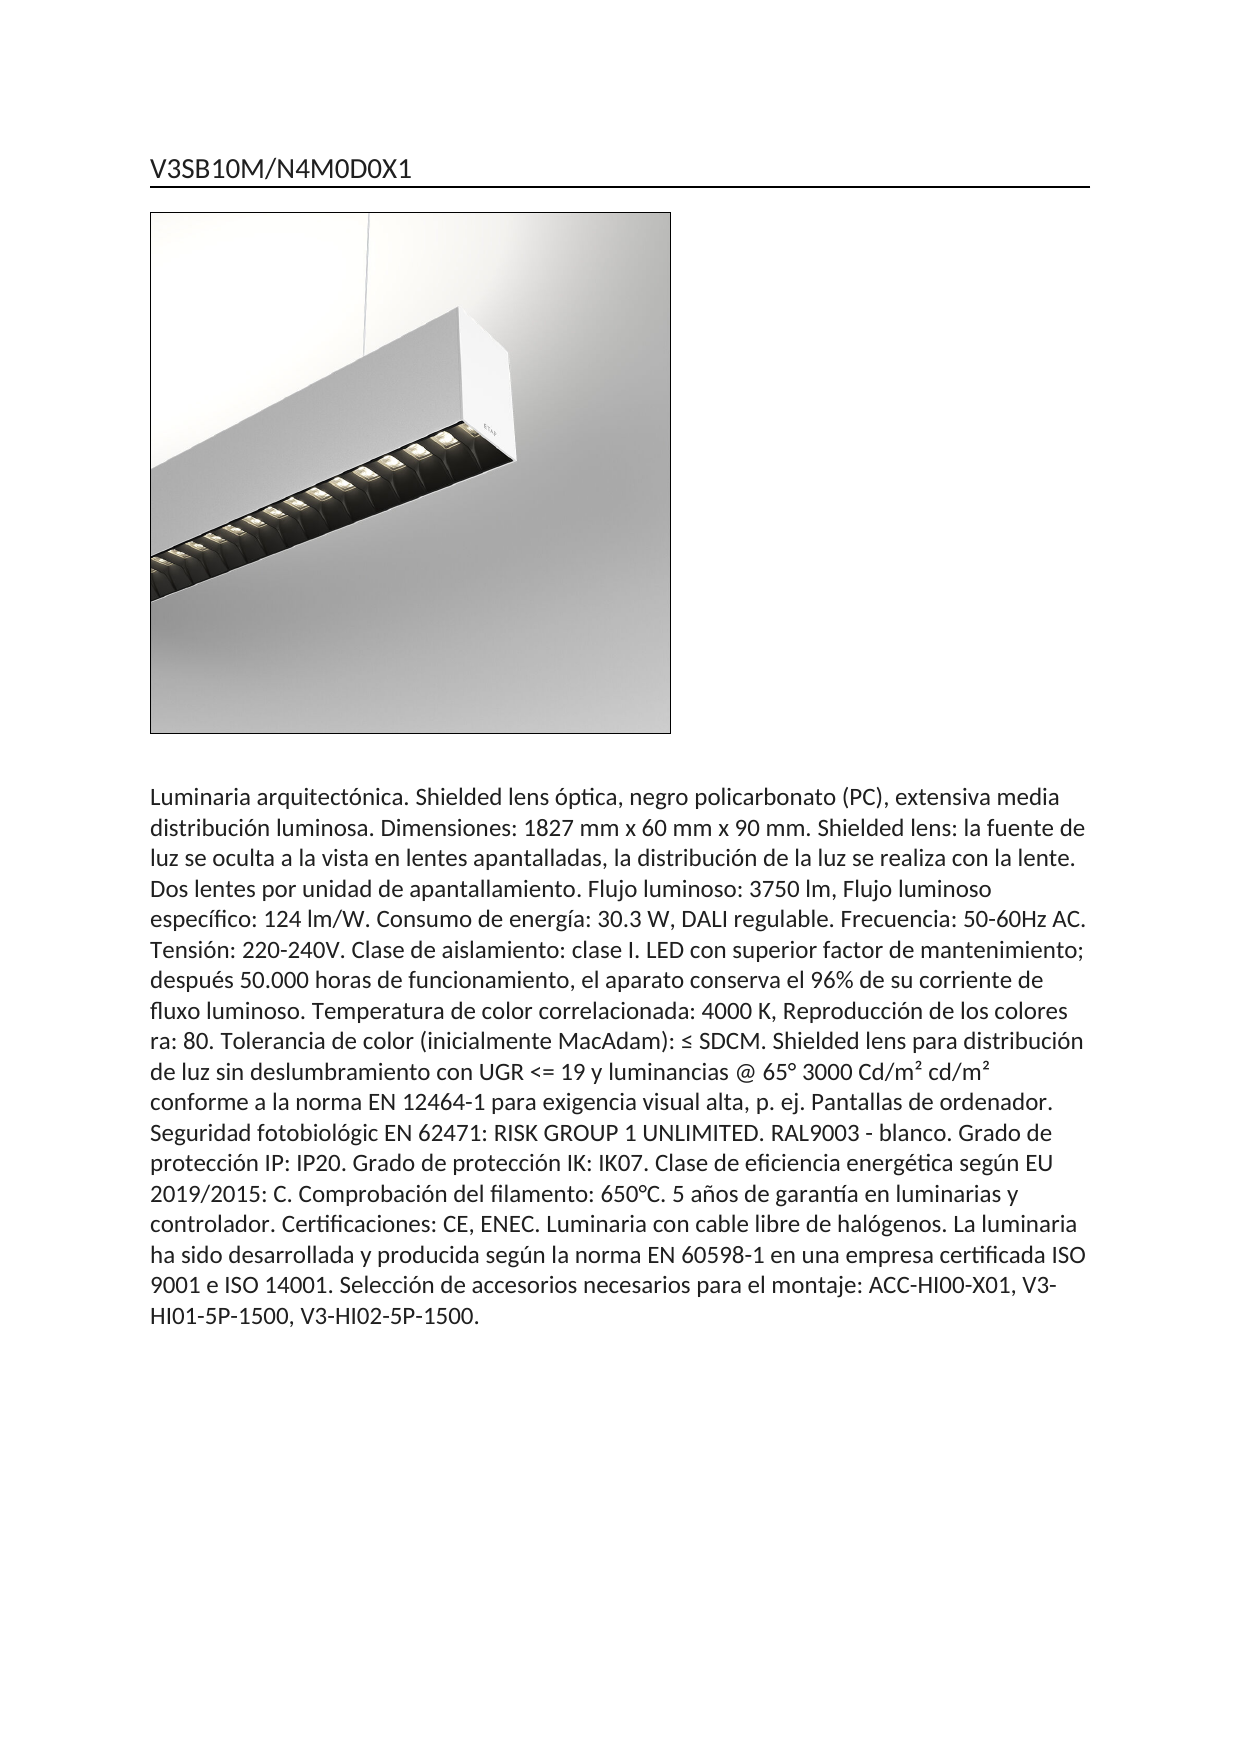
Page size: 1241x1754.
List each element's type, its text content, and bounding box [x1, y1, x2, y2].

text V3SB10M/N4M0D0X1 [150, 150, 1090, 186]
text Luminaria arquitectónica. Shielded lens óptica, negro policarbonato (PC), extensiva media distribución luminosa. Dimensiones: 1827 mm x 60 mm x 90 mm. Shielded lens: la fuente de luz se oculta a la vista en lentes apantalladas, la distribución de la luz se realiza con la lente. Dos lentes por unidad de apantallamiento. Flujo luminoso: 3750 lm, Flujo luminoso específico: 124 lm/W. Consumo de energía: 30.3 W, DALI regulable. Frecuencia: 50-60Hz AC. Tensión: 220-240V. Clase de aislamiento: clase I. LED con superior factor de mantenimiento; después 50.000 horas de funcionamiento, el aparato conserva el 96% de su corriente de fluxo luminoso. Temperatura de color correlacionada: 4000 K, Reproducción de los colores ra: 80. Tolerancia de color (inicialmente MacAdam): ≤ SDCM. Shielded lens para distribución de luz sin deslumbramiento con UGR <= 19 y luminancias @ 65° 3000 Cd/m² cd/m² conforme a la norma EN 12464-1 para exigencia visual alta, p. ej. Pantallas de ordenador. Seguridad fotobiológic EN 62471: RISK GROUP 1 UNLIMITED. RAL9003 - blanco. Grado de protección IP: IP20. Grado de protección IK: IK07. Clase de eficiencia energética según EU 2019/2015: C. Comprobación del filamento: 650°C. 5 años de garantía en luminarias y controlador. Certificaciones: CE, ENEC. Luminaria con cable libre de halógenos. La luminaria ha sido desarrollada y producida según la norma EN 60598-1 en una empresa certificada ISO 9001 e ISO 14001. Selección de accesorios necesarios para el montaje: ACC-HI00-X01, V3-HI01-5P-1500, V3-HI02-5P-1500. [150, 781, 1090, 1331]
picture [151, 213, 670, 733]
